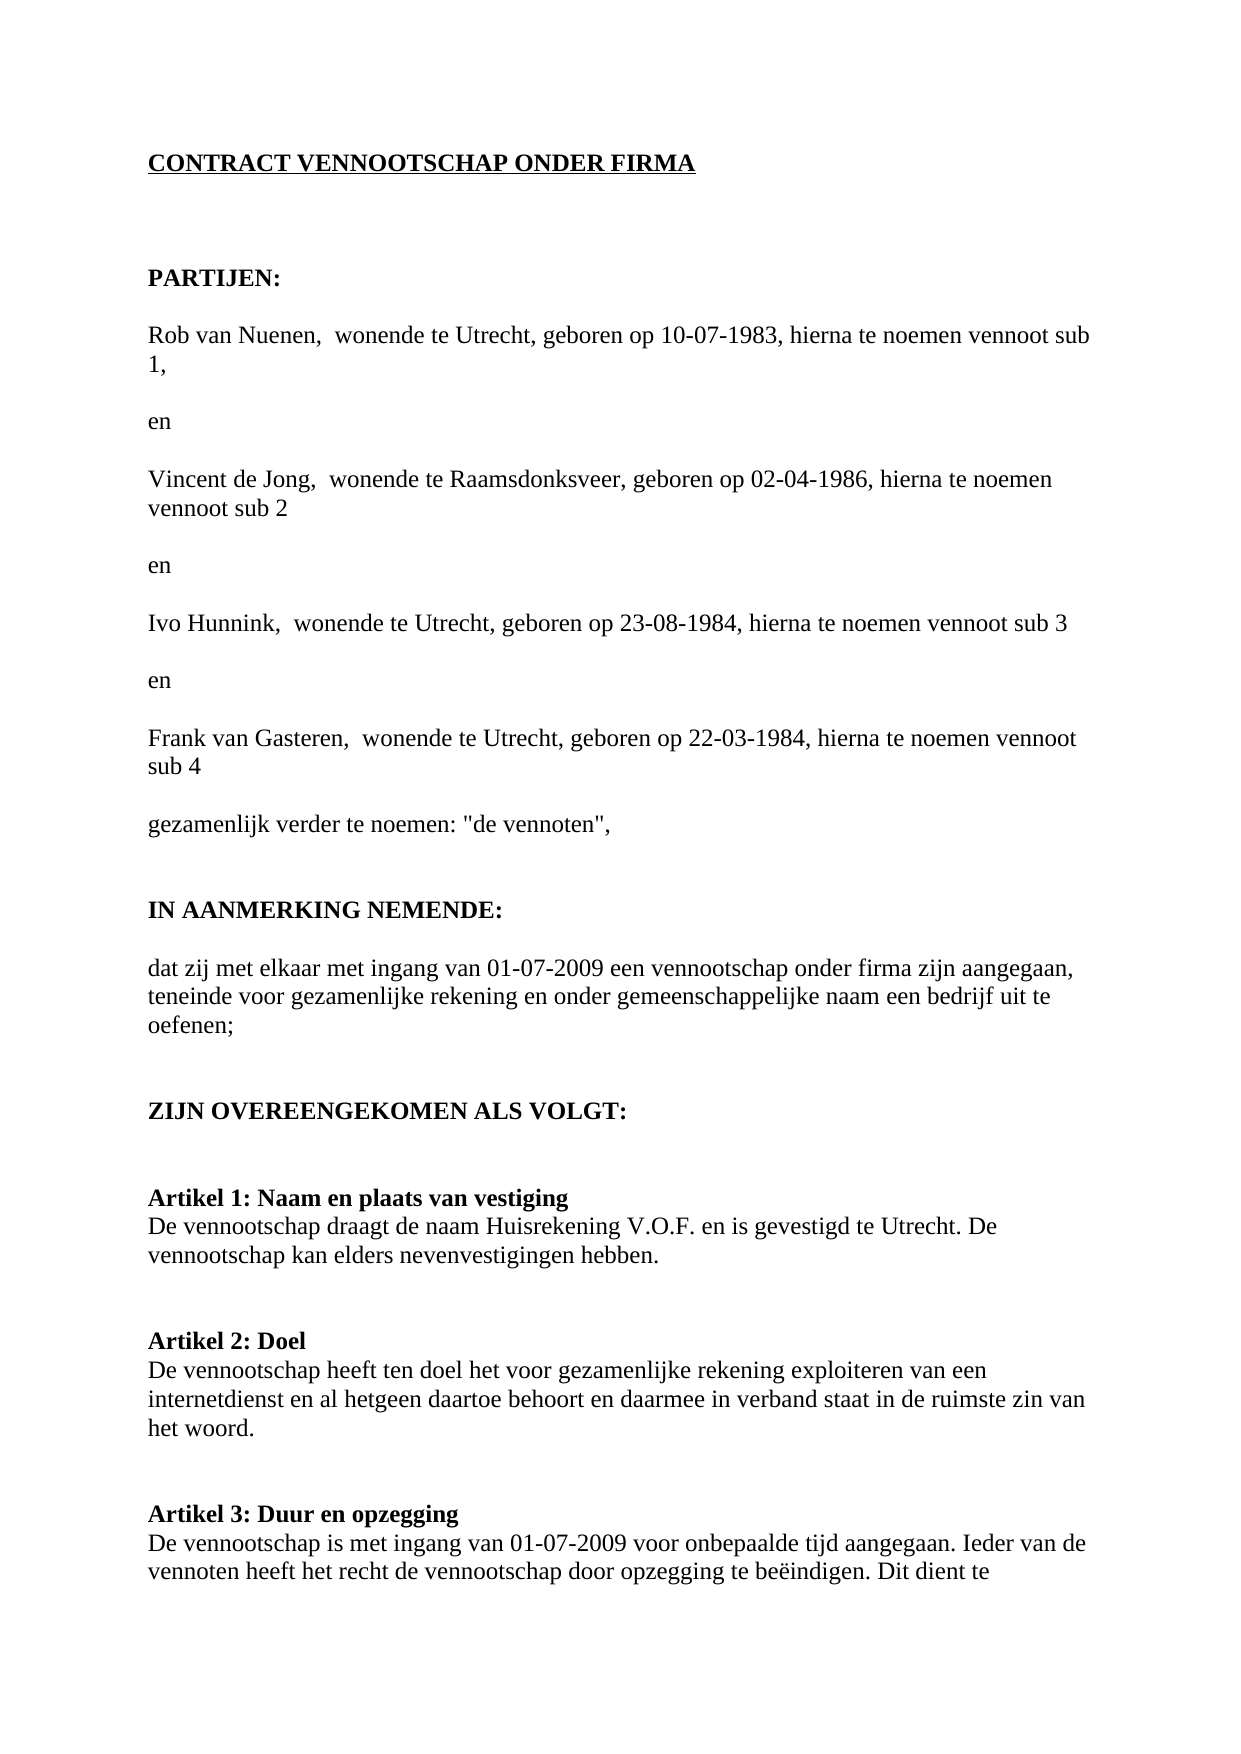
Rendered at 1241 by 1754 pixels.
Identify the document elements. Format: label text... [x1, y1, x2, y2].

text ZIJN OVEREENGEKOMEN ALS VOLGT: [148, 1096, 1093, 1125]
text Artikel 1: Naam en plaats van vestiging [148, 1183, 1093, 1211]
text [148, 1528, 1093, 1585]
text PARTIJEN: [148, 263, 1093, 291]
text Vincent de Jong, wonende te Raamsdonksveer, geboren op 02-04-1986, hierna te noemen vennoot sub 2 [148, 464, 1093, 521]
text en [148, 665, 1093, 694]
text De vennootschap heeft ten doel het voor gezamenlijke rekening exploiteren van een internetdienst en al hetgeen daartoe behoort en daarmee in verband staat in de ruimste zin van het woord. [148, 1355, 1093, 1441]
text en [148, 406, 1093, 435]
text Artikel 2: Doel [148, 1326, 1093, 1355]
text Ivo Hunnink, wonende te Utrecht, geboren op 23-08-1984, hierna te noemen vennoot sub 3 [148, 608, 1093, 636]
text Rob van Nuenen, wonende te Utrecht, geboren op 10-07-1983, hierna te noemen vennoot sub 1, [148, 320, 1093, 378]
text en [148, 550, 1093, 579]
text IN AANMERKING NEMENDE: [148, 895, 1093, 924]
text Frank van Gasteren, wonende te Utrecht, geboren op 22-03-1984, hierna te noemen vennoot sub 4 [148, 723, 1093, 780]
text CONTRACT VENNOOTSCHAP ONDER FIRMA [148, 148, 1093, 176]
text dat zij met elkaar met ingang van 01-07-2009 een vennootschap onder firma zijn aangegaan, teneinde voor gezamenlijke rekening en onder gemeenschappelijke naam een bedrijf uit te oefenen; [148, 953, 1093, 1039]
text De vennootschap draagt de naam Huisrekening V.O.F. en is gevestigd te Utrecht. De vennootschap kan elders nevenvestigingen hebben. [148, 1211, 1093, 1269]
text gezamenlijk verder te noemen: "de vennoten", [148, 809, 1093, 838]
text Artikel 3: Duur en opzegging [148, 1499, 1093, 1528]
